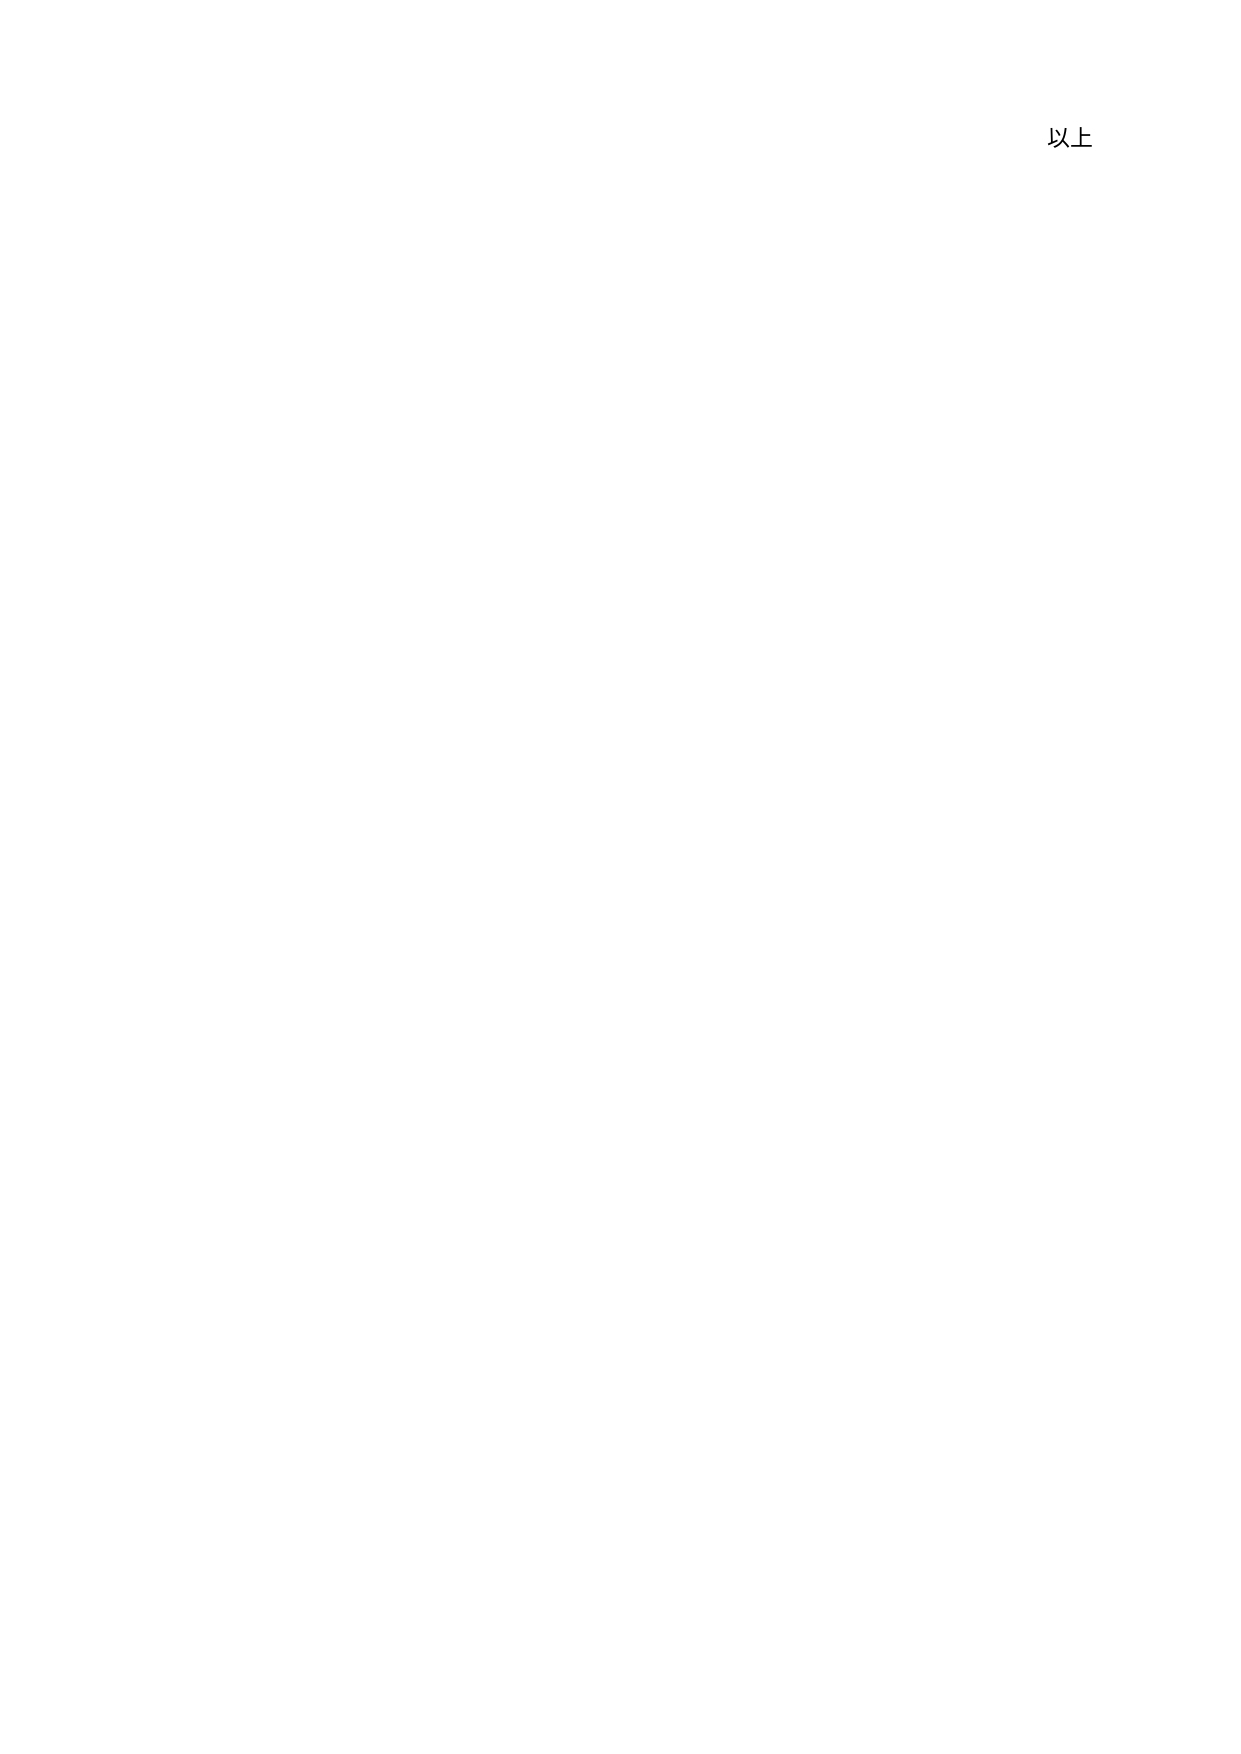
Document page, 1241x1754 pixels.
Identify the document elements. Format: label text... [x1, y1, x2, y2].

text 以上 [148, 120, 1093, 153]
